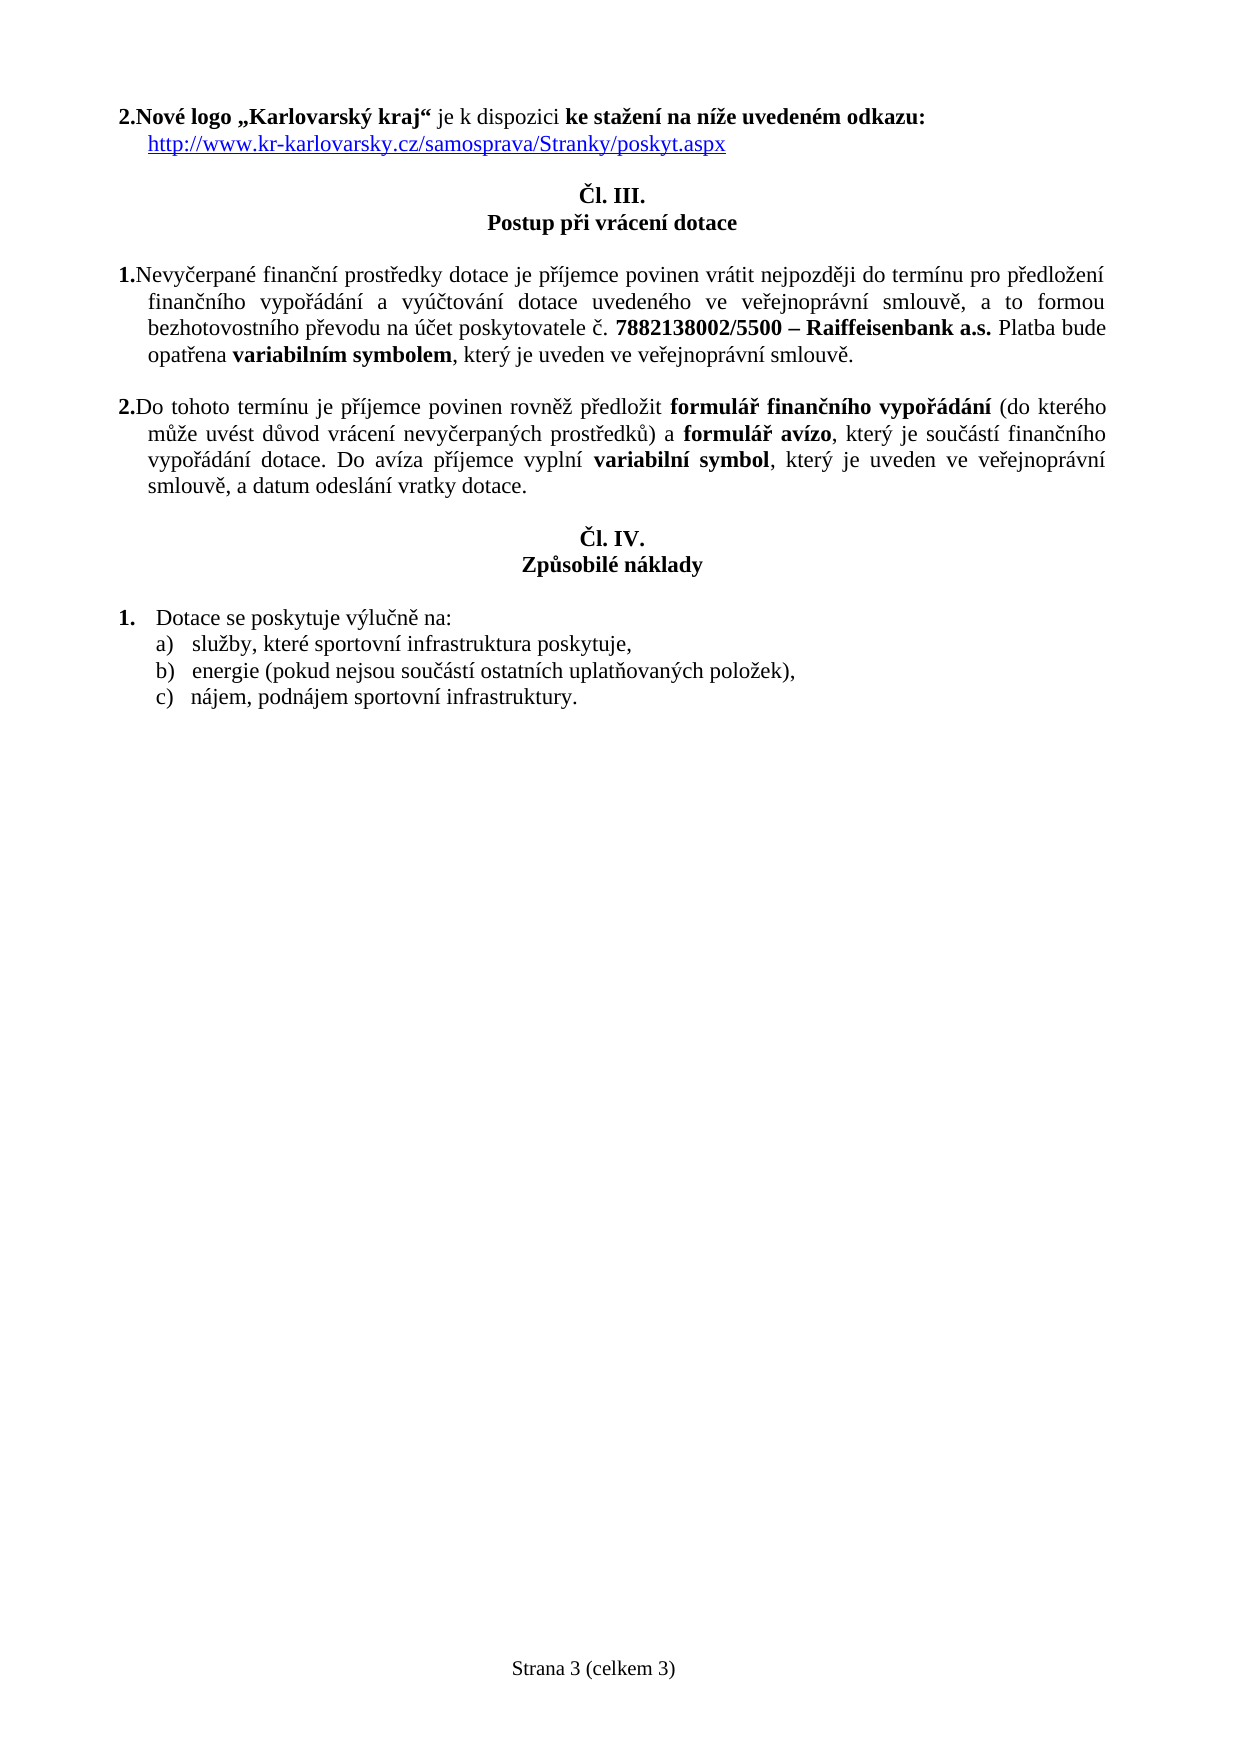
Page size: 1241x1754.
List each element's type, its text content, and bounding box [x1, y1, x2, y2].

text Čl. IV. Způsobilé náklady [118, 525, 1106, 578]
list Nové logo „Karlovarský kraj“ je k dispozici ke stažení na níže uvedeném odkazu: [118, 103, 1106, 130]
text http://www.kr-karlovarsky.cz/samosprava/Stranky/poskyt.aspx [118, 130, 1106, 156]
list Do tohoto termínu je příjemce povinen rovněž předložit formulář finančního vypořádání (do kterého může uvést důvod vrácení nevyčerpaných prostředků) a formulář avízo, který je součástí finančního vypořádání dotace. Do avíza příjemce vyplní variabilní symbol, který je uveden ve veřejnoprávní smlouvě, a datum odeslání vratky dotace. [118, 393, 1106, 499]
text c) nájem, podnájem sportovní infrastruktury. [156, 683, 1106, 709]
text a) služby, které sportovní infrastruktura poskytuje, [156, 631, 1106, 657]
list Dotace se poskytuje výlučně na: [118, 604, 1106, 631]
text Čl. III. [118, 182, 1106, 209]
list Nevyčerpané finanční prostředky dotace je příjemce povinen vrátit nejpozději do termínu pro předložení finančního vypořádání a vyúčtování dotace uvedeného ve veřejnoprávní smlouvě, a to formou bezhotovostního převodu na účet poskytovatele č. 7882138002/5500 – Raiffeisenbank a.s. Platba bude opatřena variabilním symbolem, který je uveden ve veřejnoprávní smlouvě. [118, 262, 1106, 367]
text Postup při vrácení dotace [118, 209, 1106, 235]
text b) energie (pokud nejsou součástí ostatních uplatňovaných položek), [156, 657, 1106, 683]
